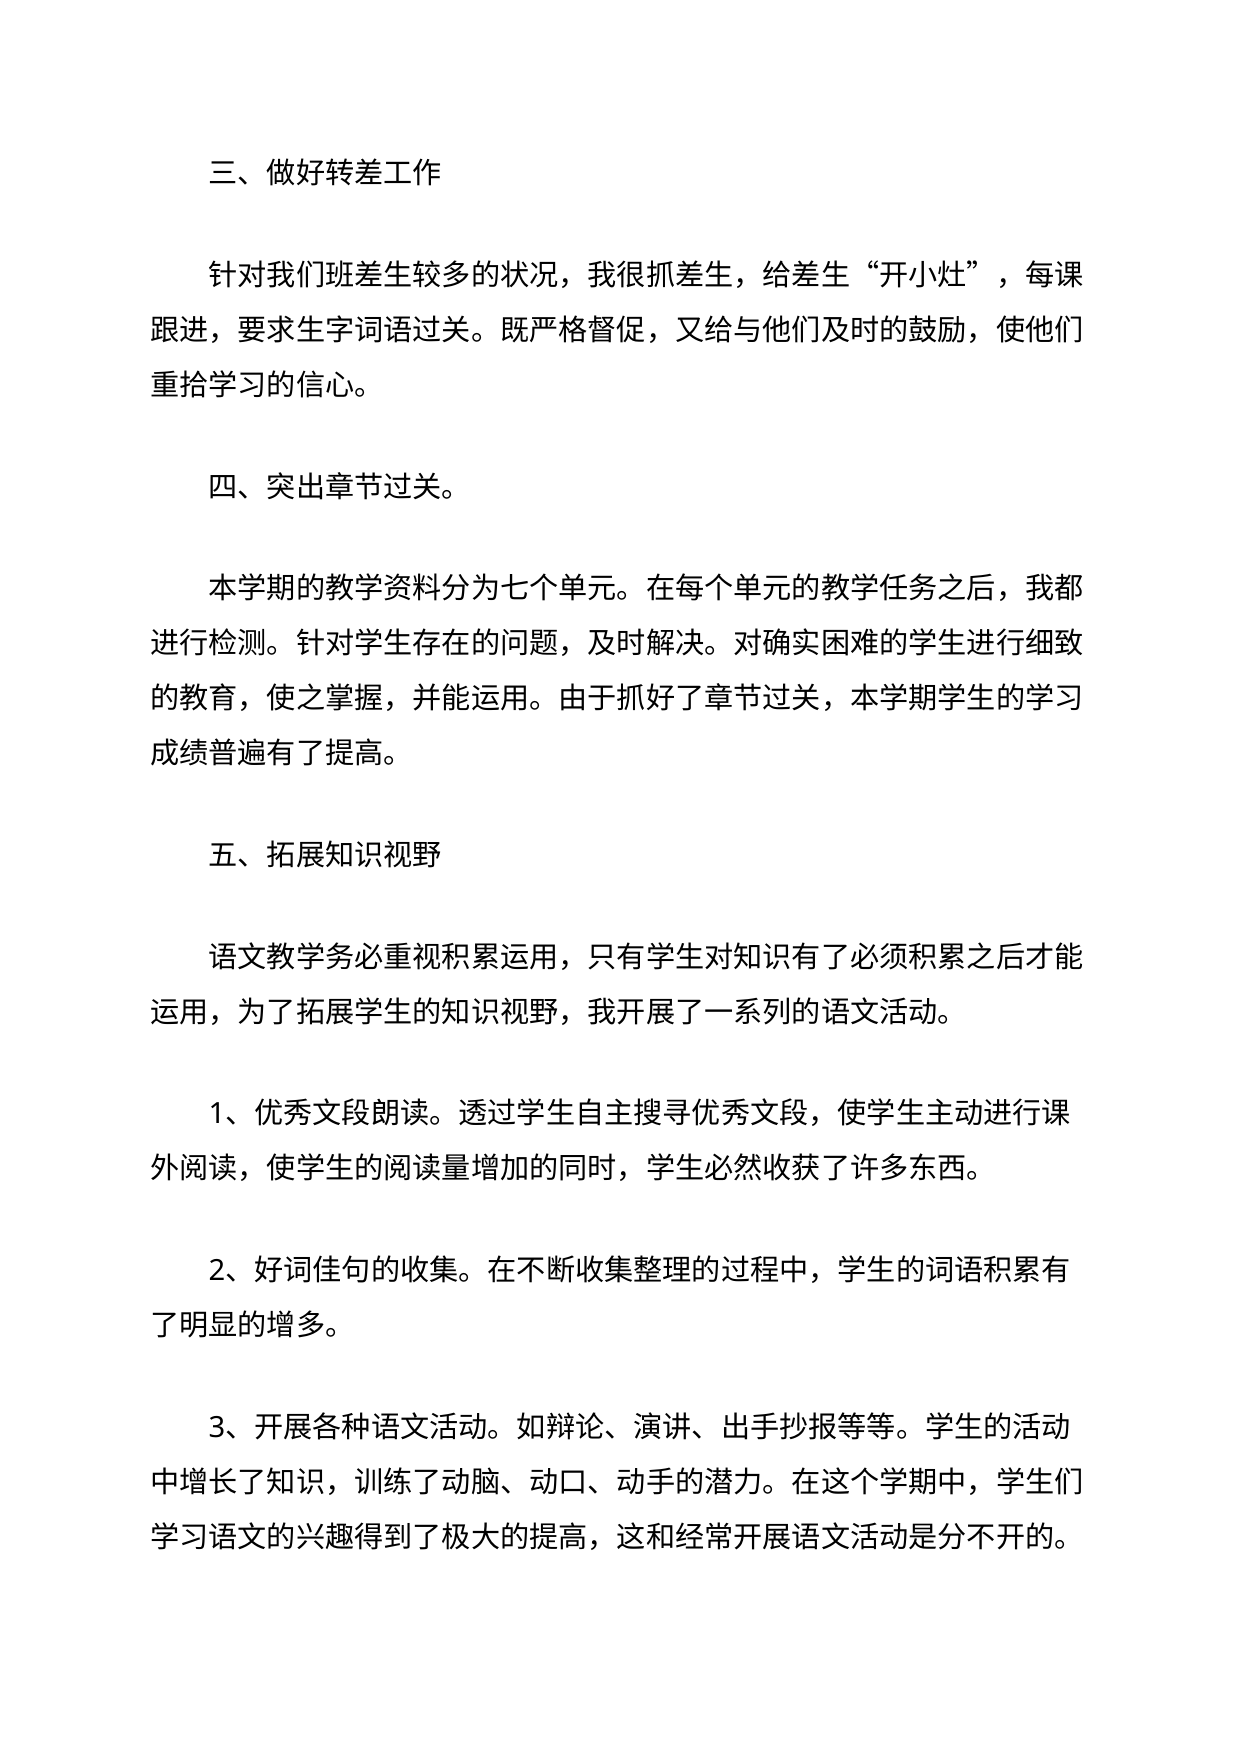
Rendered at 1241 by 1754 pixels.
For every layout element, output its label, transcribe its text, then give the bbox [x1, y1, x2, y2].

text 语文教学务必重视积累运用，只有学生对知识有了必须积累之后才能运用，为了拓展学生的知识视野，我开展了一系列的语文活动。 [150, 933, 1090, 1031]
text 本学期的教学资料分为七个单元。在每个单元的教学任务之后，我都进行检测。针对学生存在的问题，及时解决。对确实困难的学生进行细致的教育，使之掌握，并能运用。由于抓好了章节过关，本学期学生的学习成绩普遍有了提高。 [150, 565, 1090, 772]
text 三、做好转差工作 [150, 150, 1090, 192]
text 1、优秀文段朗读。透过学生自主搜寻优秀文段，使学生主动进行课外阅读，使学生的阅读量增加的同时，学生必然收获了许多东西。 [150, 1090, 1090, 1187]
text 2、好词佳句的收集。在不断收集整理的过程中，学生的词语积累有了明显的增多。 [150, 1247, 1090, 1344]
text 五、拓展知识视野 [150, 832, 1090, 874]
text 3、开展各种语文活动。如辩论、演讲、出手抄报等等。学生的活动中增长了知识，训练了动脑、动口、动手的潜力。在这个学期中，学生们学习语文的兴趣得到了极大的提高，这和经常开展语文活动是分不开的。 [150, 1403, 1090, 1556]
text 针对我们班差生较多的状况，我很抓差生，给差生“开小灶”，每课跟进，要求生字词语过关。既严格督促，又给与他们及时的鼓励，使他们重拾学习的信心。 [150, 252, 1090, 404]
text 四、突出章节过关。 [150, 463, 1090, 506]
